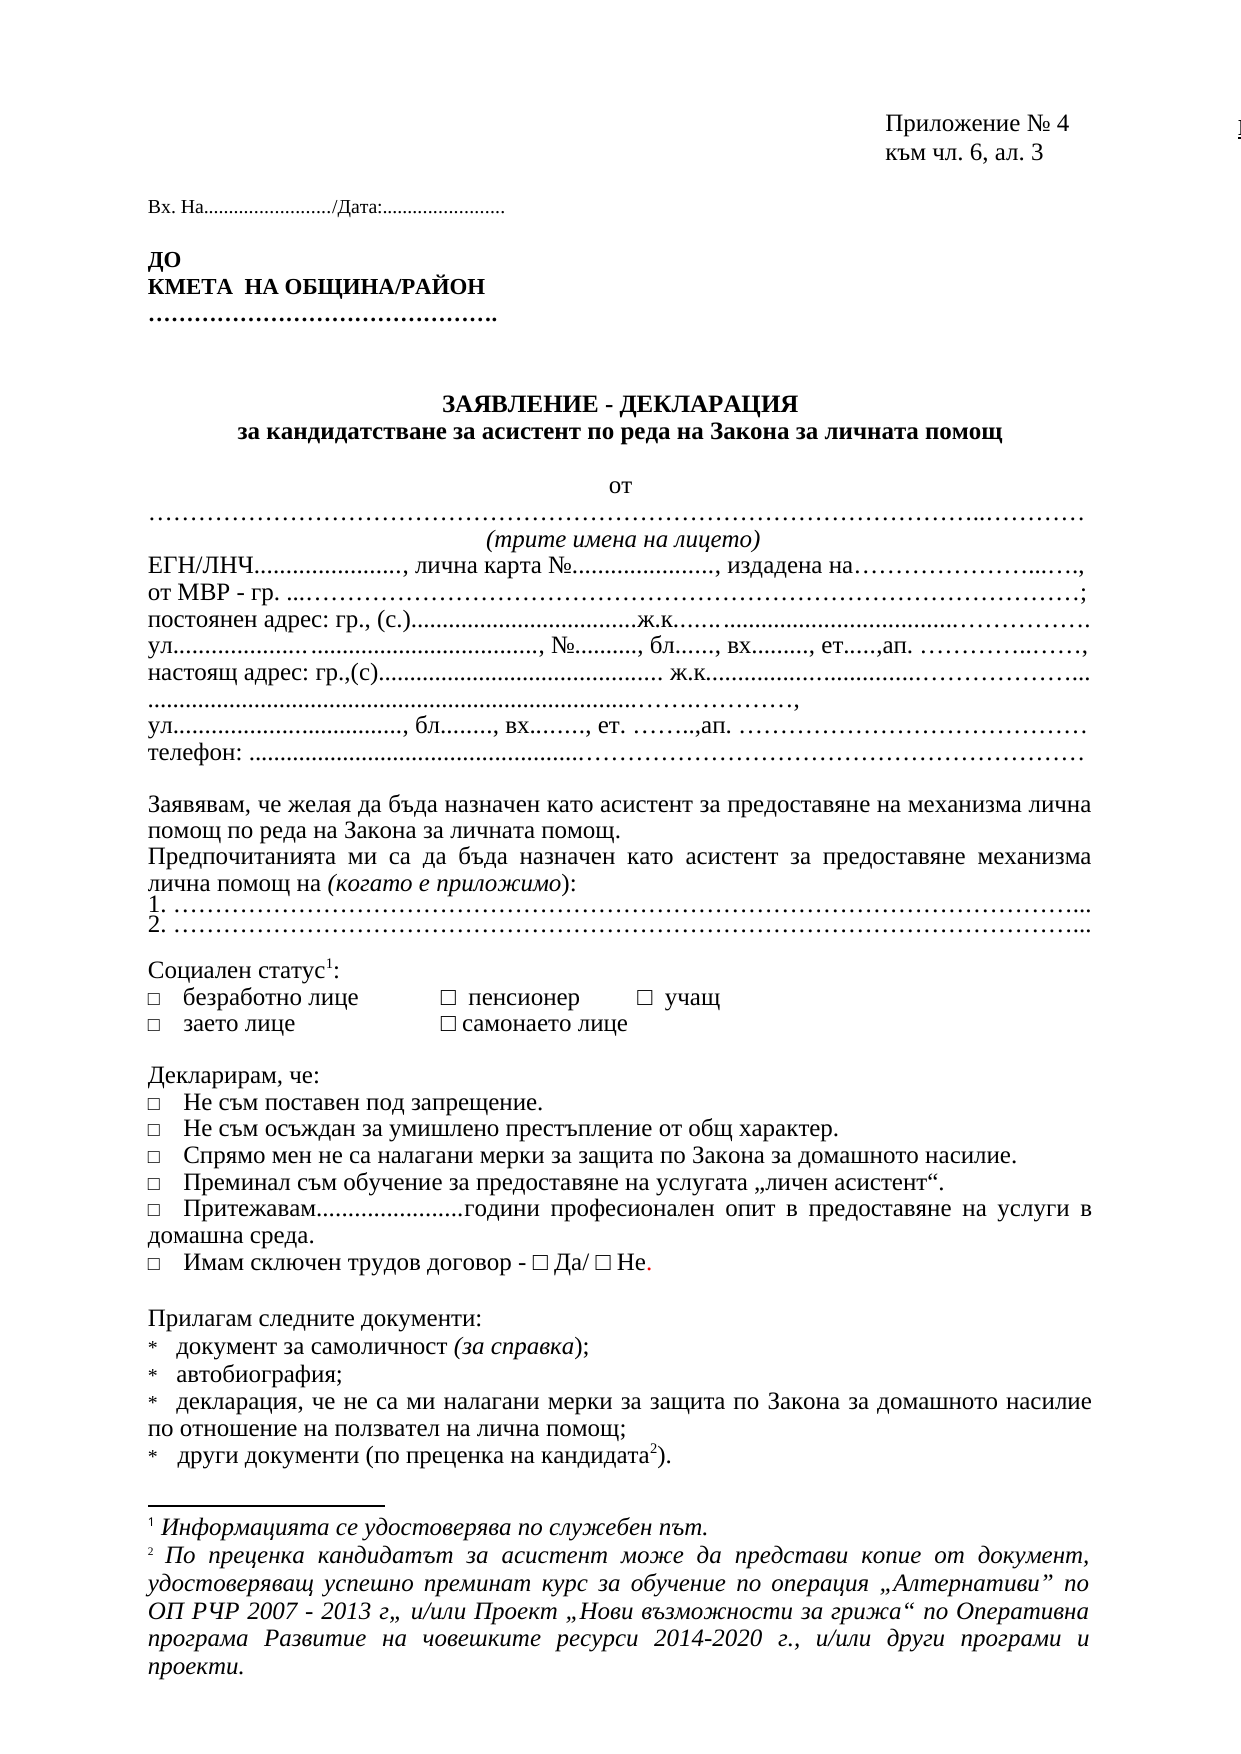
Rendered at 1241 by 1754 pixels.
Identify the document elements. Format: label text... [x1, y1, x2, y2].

text 1. ………………………………………………………………………………………………... [148, 896, 1093, 916]
text ЕГН/ЛНЧ , лична карта № , издадена на…………………...…., [148, 553, 1093, 579]
list Преминал съм обучение за предоставяне на услугата „личен асистент“. [148, 1169, 1093, 1196]
text Вх. На /Дата: [148, 192, 1093, 219]
list Притежавам години професионален опит в предоставяне на услуги в домашна среда. [148, 1196, 1093, 1249]
list Имам сключен трудов договор - □ Да/ □ Не. [148, 1249, 1093, 1276]
text телефон: .. …………………………………………………… [148, 739, 1093, 766]
list Не съм осъждан за умишлено престъпление от общ характер. [148, 1116, 1093, 1142]
text Социален статус: [148, 957, 1093, 984]
text за кандидатстване за асистент по реда на Закона за личната помощ [148, 418, 1093, 445]
list автобиография; [148, 1360, 1093, 1388]
text ЗАЯВЛЕНИЕ - ДЕКЛАРАЦИЯ [148, 391, 1093, 418]
list безработно лице □ пенсионер □ учащ [148, 984, 1093, 1011]
text ………………………………………. [148, 300, 851, 327]
list декларация, че не са ми налагани мерки за защита по Закона за домашното насилие по отношение на ползвател на лична помощ; [148, 1388, 1093, 1441]
text постоянен адрес: гр., (с.) ж.к ……………. [148, 606, 1093, 633]
list заето лице □ самонаето лице [148, 1011, 1093, 1037]
text ул. .. , бл. , вх. , ет. ……..,ап. …………………………………… [148, 713, 1093, 739]
text Заявявам, че желая да бъда назначен като асистент за предоставяне на механизма лична помощ по реда на Закона за личната помощ. [148, 791, 1093, 844]
list Не съм поставен под запрещение. [148, 1089, 1093, 1116]
list документ за самоличност (за справка); [148, 1332, 454, 1360]
text ДО [148, 246, 1093, 273]
text Декларирам, че: [148, 1062, 1093, 1089]
text настоящ адрес: гр.,(с) ж.к ………………... …….…………, [148, 659, 1093, 713]
text от МВР - гр. ...…………………………………………………………………………………; [148, 579, 1093, 606]
list други документи (по преценка на кандидата). [148, 1441, 1093, 1469]
text Приложение № 4 [885, 108, 1093, 137]
text 2. ………………………………………………………………………………………………... [148, 917, 1093, 937]
text от [148, 472, 1093, 499]
text КМЕТА НА ОБЩИНА/РАЙОН [148, 273, 851, 300]
list Спрямо мен не са налагани мерки за защита по Закона за домашното насилие. [148, 1142, 1093, 1169]
text ул. , № , бл. , вх. , ет. ,ап. …………..……, [148, 633, 1093, 659]
list документ за самоличност (за справка); [574, 1332, 1093, 1360]
text Прилагам следните документи: [148, 1304, 1093, 1332]
text към чл. 6, ал. 3 [885, 137, 1093, 165]
text Предпочитанията ми са да бъда назначен като асистент за предоставяне механизма лична помощ на (когато е приложимо): [148, 844, 1093, 896]
text ………………………………………………………………………………………..………… [148, 499, 1093, 526]
text (трите имена на лицето) [150, 526, 1093, 553]
